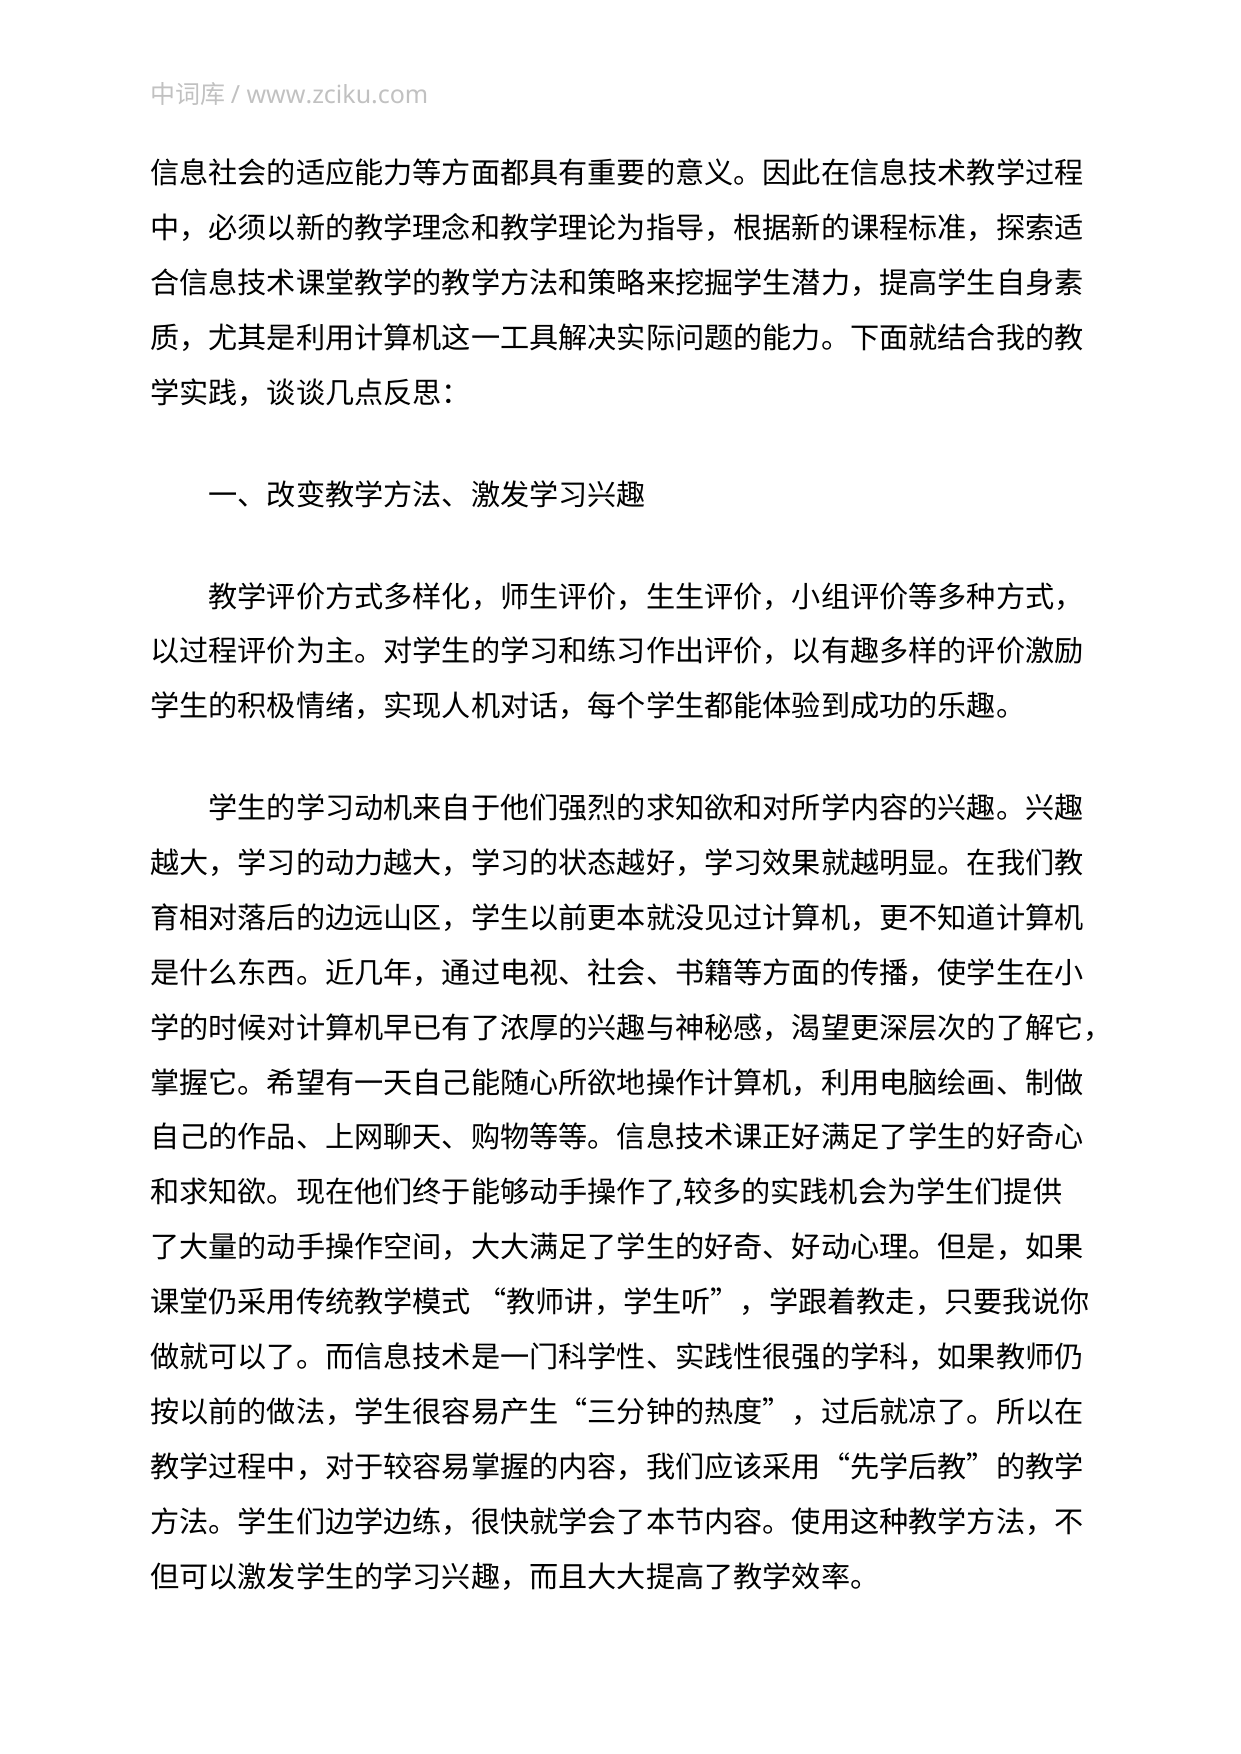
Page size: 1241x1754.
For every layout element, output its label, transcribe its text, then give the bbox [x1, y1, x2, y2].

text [150, 150, 1090, 412]
text 教学评价方式多样化，师生评价，生生评价，小组评价等多种方式，以过程评价为主。对学生的学习和练习作出评价，以有趣多样的评价激励学生的积极情绪，实现人机对话，每个学生都能体验到成功的乐趣。 [150, 573, 1090, 725]
text 一、改变教学方法、激发学习兴趣 [150, 471, 1090, 514]
text 学生的学习动机来自于他们强烈的求知欲和对所学内容的兴趣。兴趣越大，学习的动力越大，学习的状态越好，学习效果就越明显。在我们教育相对落后的边远山区，学生以前更本就没见过计算机，更不知道计算机是什么东西。近几年，通过电视、社会、书籍等方面的传播，使学生在小学的时候对计算机早已有了浓厚的兴趣与神秘感，渴望更深层次的了解它，掌握它。希望有一天自己能随心所欲地操作计算机，利用电脑绘画、制做自己的作品、上网聊天、购物等等。信息技术课正好满足了学生的好奇心和求知欲。现在他们终于能够动手操作了,较多的实践机会为学生们提供了大量的动手操作空间，大大满足了学生的好奇、好动心理。但是，如果课堂仍采用传统教学模式 “教师讲，学生听”，学跟着教走，只要我说你做就可以了。而信息技术是一门科学性、实践性很强的学科，如果教师仍按以前的做法，学生很容易产生“三分钟的热度”，过后就凉了。所以在教学过程中，对于较容易掌握的内容，我们应该采用“先学后教”的教学方法。学生们边学边练，很快就学会了本节内容。使用这种教学方法，不但可以激发学生的学习兴趣，而且大大提高了教学效率。 [150, 785, 1090, 1596]
